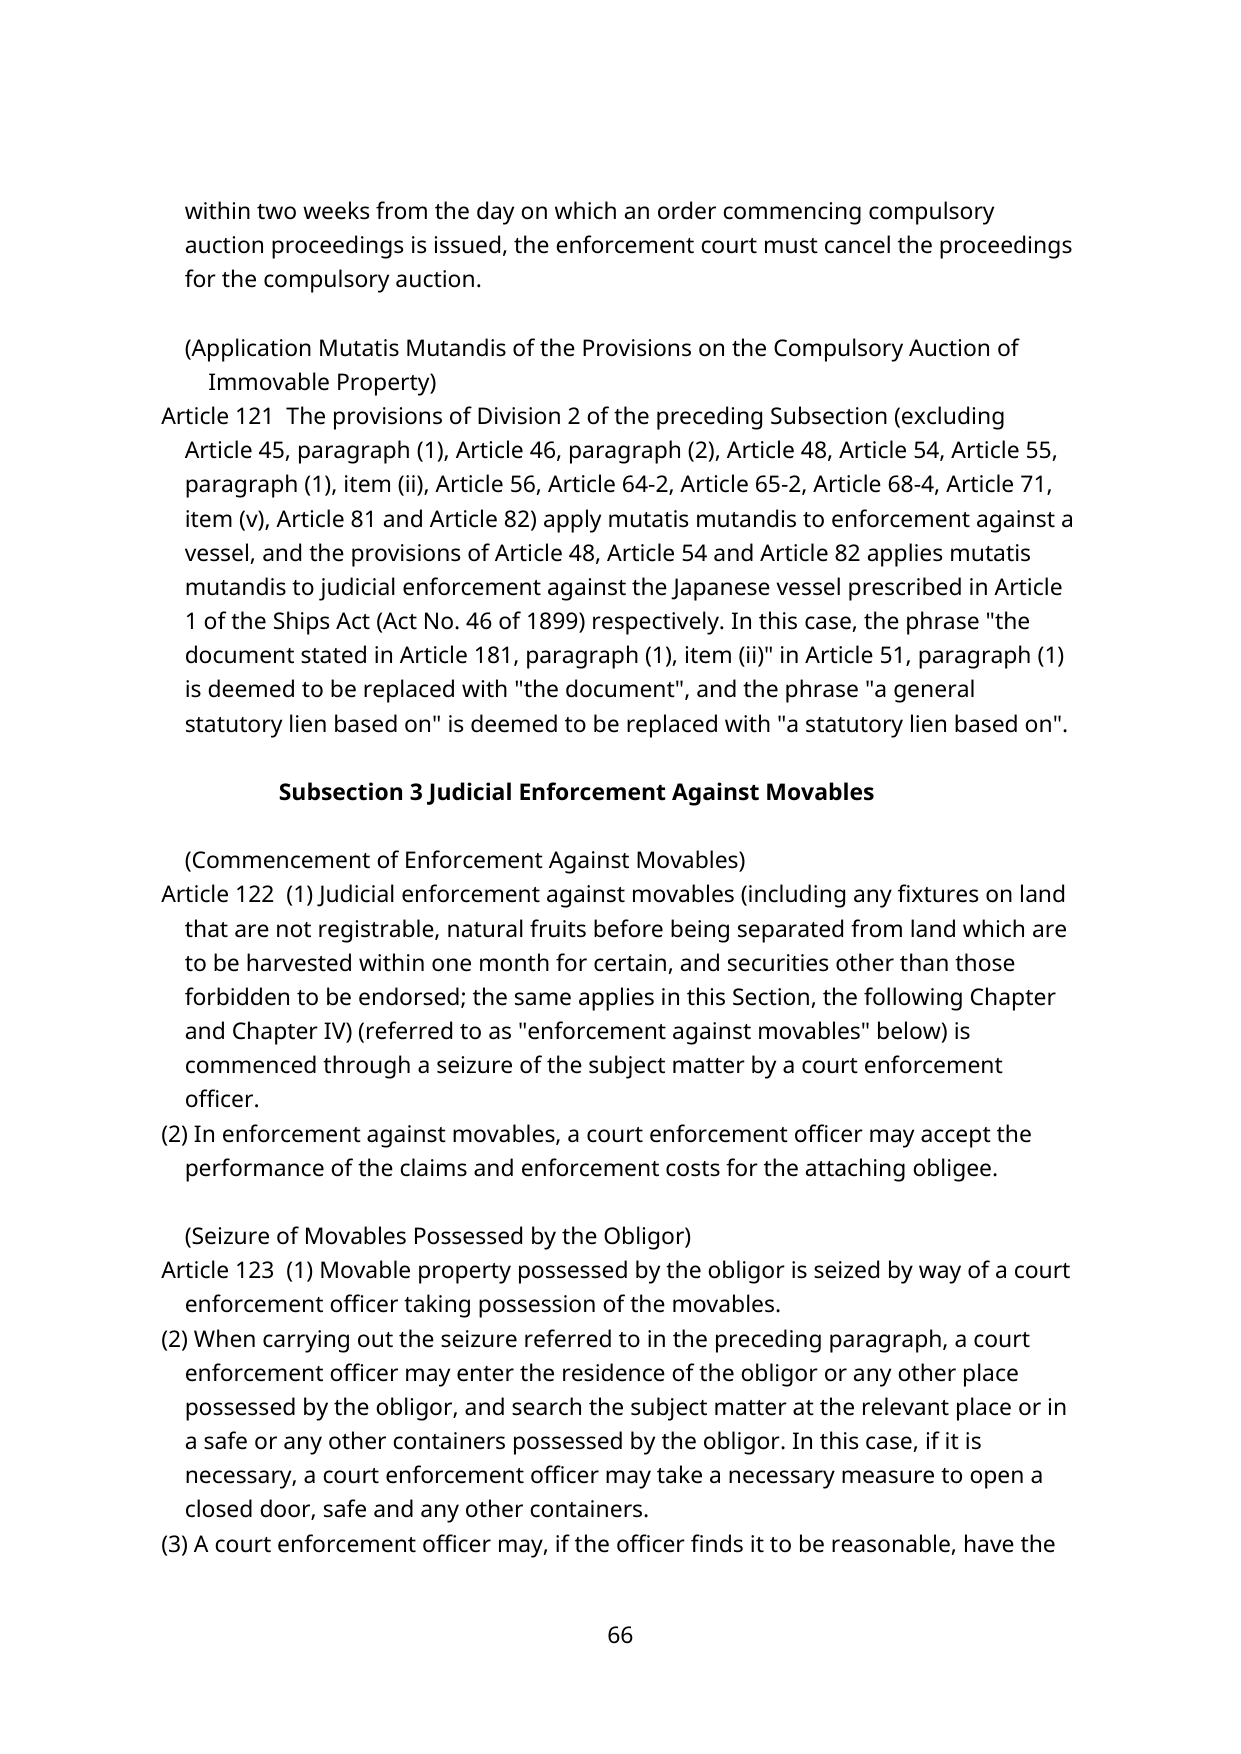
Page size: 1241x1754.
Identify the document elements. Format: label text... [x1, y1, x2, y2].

text Subsection 3 Judicial Enforcement Against Movables [276, 774, 1079, 809]
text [161, 1526, 1079, 1560]
text Article 121 The provisions of Division 2 of the preceding Subsection (excluding Article 45, paragraph (1), Article 46, paragraph (2), Article 48, Article 54, Article 55, paragraph (1), item (ii), Article 56, Article 64-2, Article 65-2, Article 68-4, Article 71, item (v), Article 81 and Article 82) apply mutatis mutandis to enforcement against a vessel, and the provisions of Article 48, Article 54 and Article 82 applies mutatis mutandis to judicial enforcement against the Japanese vessel prescribed in Article 1 of the Ships Act (Act No. 46 of 1899) respectively. In this case, the phrase "the document stated in Article 181, paragraph (1), item (ii)" in Article 51, paragraph (1) is deemed to be replaced with "the document", and the phrase "a general statutory lien based on" is deemed to be replaced with "a statutory lien based on". [161, 399, 1079, 740]
text Article 123 (1) Movable property possessed by the obligor is seized by way of a court enforcement officer taking possession of the movables. [161, 1253, 1079, 1321]
text Article 122 (1) Judicial enforcement against movables (including any fixtures on land that are not registrable, natural fruits before being separated from land which are to be harvested within one month for certain, and securities other than those forbidden to be endorsed; the same applies in this Section, the following Chapter and Chapter IV) (referred to as "enforcement against movables" below) is commenced through a seizure of the subject matter by a court enforcement officer. [161, 877, 1079, 1116]
text (2) When carrying out the seizure referred to in the preceding paragraph, a court enforcement officer may enter the residence of the obligor or any other place possessed by the obligor, and search the subject matter at the relevant place or in a safe or any other containers possessed by the obligor. In this case, if it is necessary, a court enforcement officer may take a necessary measure to open a closed door, safe and any other containers. [161, 1321, 1079, 1526]
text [161, 194, 1079, 296]
text (Commencement of Enforcement Against Movables) [184, 843, 1079, 877]
text (2) In enforcement against movables, a court enforcement officer may accept the performance of the claims and enforcement costs for the attaching obligee. [161, 1116, 1079, 1184]
text (Application Mutatis Mutandis of the Provisions on the Compulsory Auction of Immovable Property) [184, 330, 1079, 399]
text (Seizure of Movables Possessed by the Obligor) [184, 1219, 1079, 1253]
